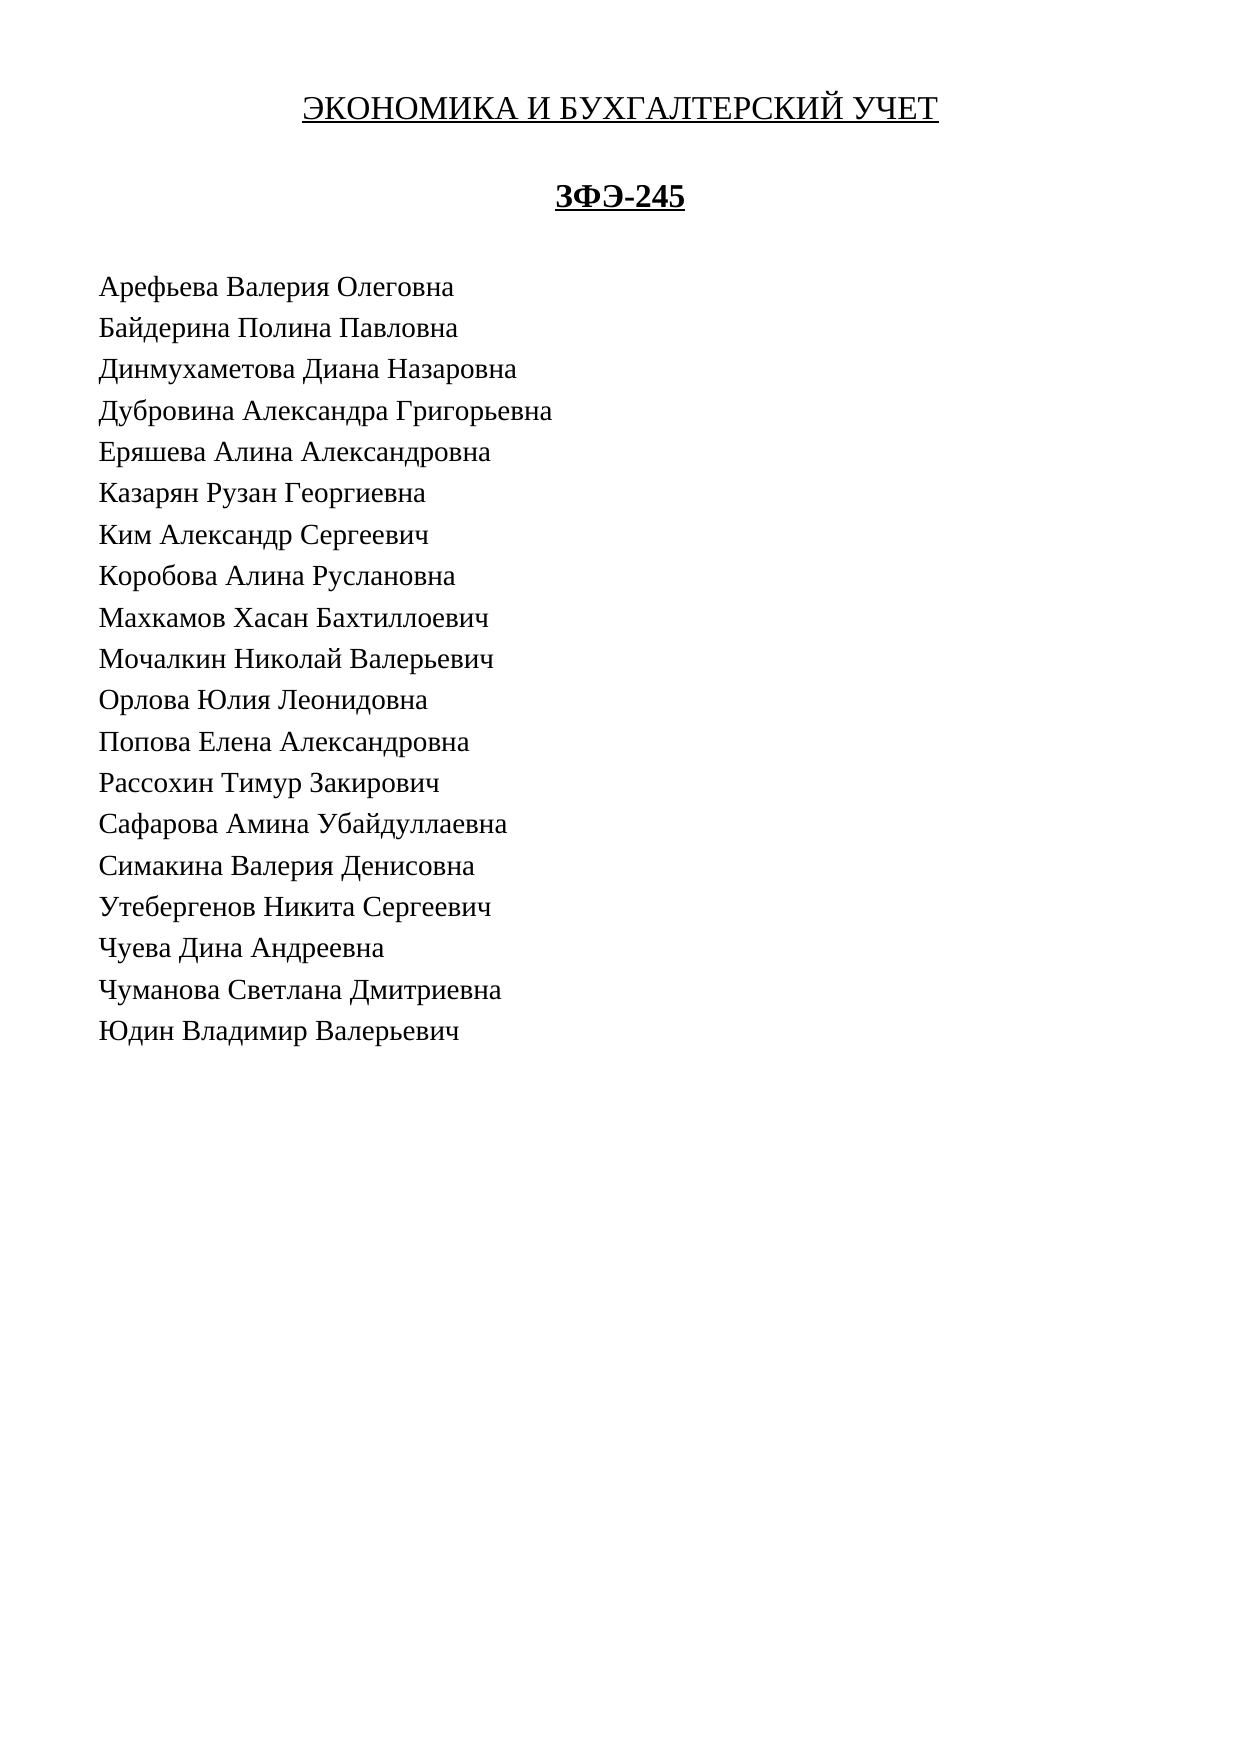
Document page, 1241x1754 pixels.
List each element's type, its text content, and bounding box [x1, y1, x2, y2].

table_cell Коробова Алина Руслановна [88, 555, 797, 595]
table_cell Еряшева Алина Александровна [88, 431, 797, 471]
table_cell Рассохин Тимур Закирович [88, 762, 797, 802]
text ЭКОНОМИКА И БУХГАЛТЕРСКИЙ УЧЕТ [89, 88, 1152, 127]
table_cell Чуева Дина Андреевна [88, 927, 797, 967]
table_cell Утебергенов Никита Сергеевич [88, 886, 797, 926]
table_cell Динмухаметова Диана Назаровна [88, 348, 797, 388]
table_cell Байдерина Полина Павловна [88, 307, 797, 347]
table_cell Казарян Рузан Георгиевна [88, 472, 797, 513]
table_cell Орлова Юлия Леонидовна [88, 679, 797, 719]
text ЗФЭ-245 [89, 176, 1152, 215]
table_cell Симакина Валерия Денисовна [88, 845, 797, 885]
table_cell Попова Елена Александровна [88, 720, 797, 761]
table_cell Дубровина Александра Григорьевна [88, 390, 797, 430]
table_cell Чуманова Светлана Дмитриевна [88, 969, 797, 1009]
table_cell Махкамов Хасан Бахтиллоевич [88, 596, 797, 637]
table_cell Юдин Владимир Валерьевич [88, 1010, 797, 1050]
table_cell Ким Александр Сергеевич [88, 514, 797, 554]
table_header Арефьева Валерия Олеговна [88, 266, 797, 306]
table_cell Сафарова Амина Убайдуллаевна [88, 803, 797, 843]
table_cell Мочалкин Николай Валерьевич [88, 638, 797, 678]
